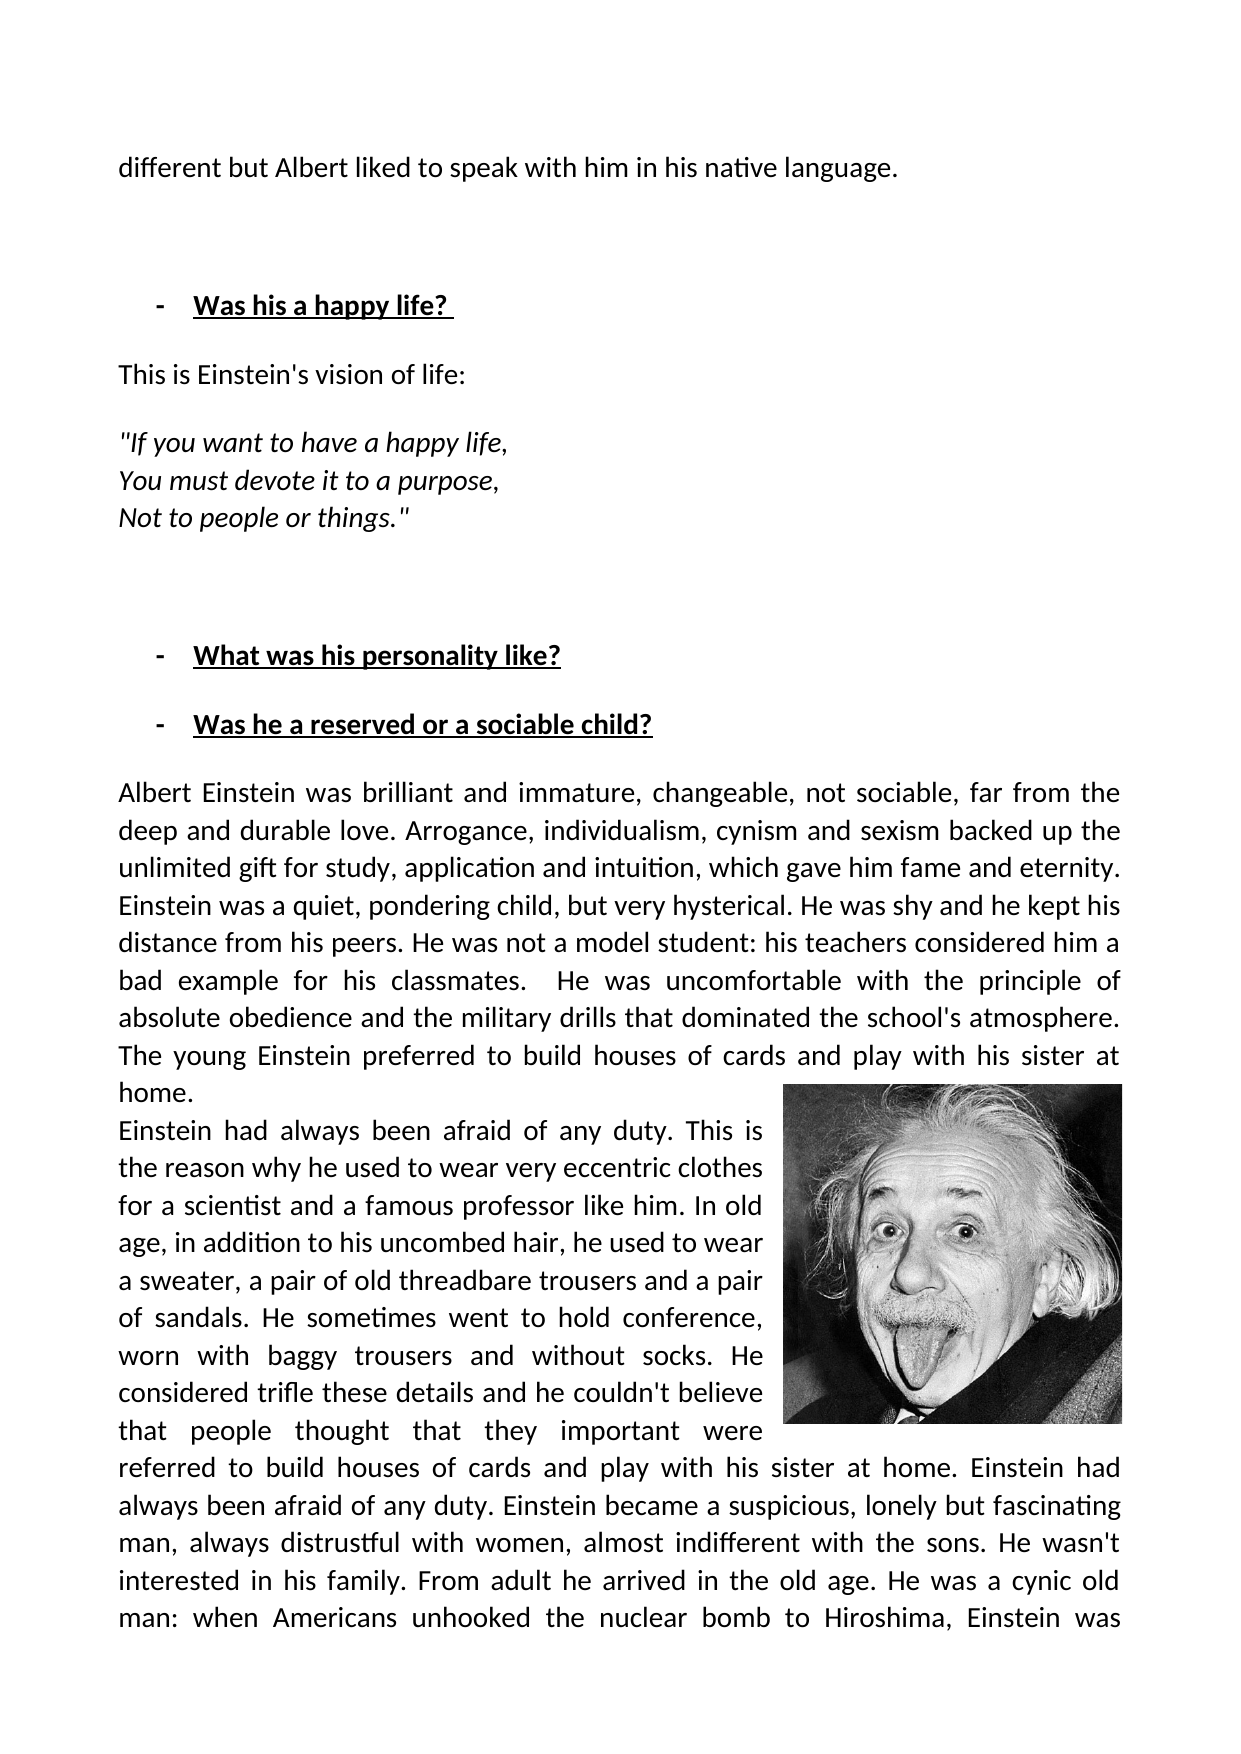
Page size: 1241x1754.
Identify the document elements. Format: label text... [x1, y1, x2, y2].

picture [783, 1084, 1123, 1424]
text This is Einstein's vision of life: [118, 354, 1122, 391]
list Was he a reserved or a sociable child? [156, 704, 1122, 741]
list Was his a happy life? [156, 285, 1122, 323]
list What was his personality like? [156, 635, 1122, 673]
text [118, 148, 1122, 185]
text "If you want to have a happy life, You must devote it to a purpose, Not to people or things." [118, 423, 1122, 535]
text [118, 773, 1122, 1635]
